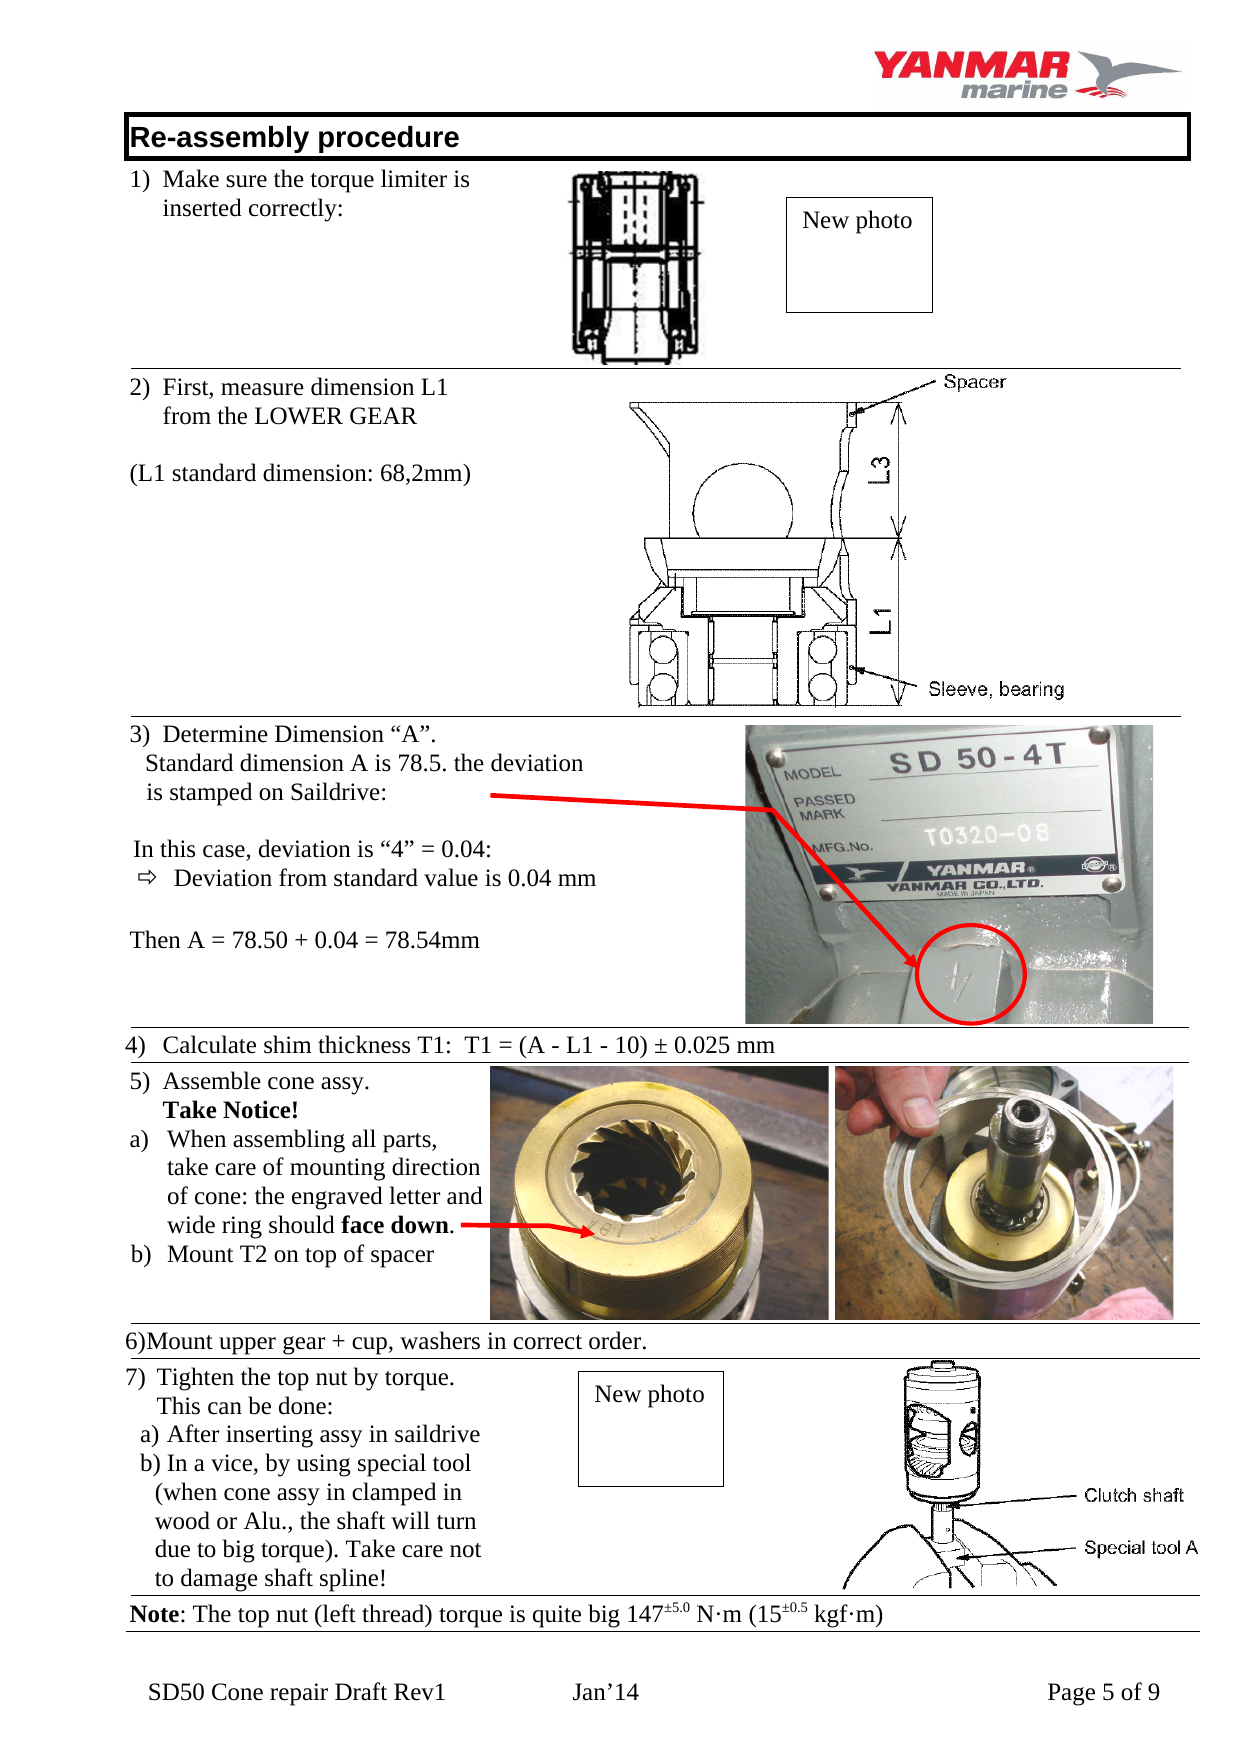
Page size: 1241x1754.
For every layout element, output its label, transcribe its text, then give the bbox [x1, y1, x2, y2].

picture [618, 372, 1065, 713]
table_cell [487, 1063, 1189, 1322]
table_cell [502, 161, 1181, 368]
table_cell Assemble cone assy. Take Notice! When assembling all parts, take care of mounting direction of cone: the engraved letter and wide ring should face down. Mount T2 on top of spacer [126, 1062, 487, 1322]
table_cell [502, 369, 1181, 716]
picture [871, 43, 1189, 106]
table_cell Calculate shim thickness T1: T1 = (A - L1 - 10) ± 0.025 mm [126, 1027, 1189, 1062]
table_cell Tighten the top nut by torque. This can be done: After inserting assy in saildrive In a vice, by using special tool (when cone assy in clamped in wood or Alu., the shaft will turn due to big torque). Take care not to damage shaft spline! [126, 1358, 487, 1595]
picture [833, 1360, 1201, 1592]
picture [745, 812, 953, 1024]
picture [745, 725, 1154, 1024]
table_cell Mount upper gear + cup, washers in correct order. [126, 1323, 1200, 1358]
table_cell [605, 717, 1181, 1027]
table_header Re-assembly procedure [129, 117, 1187, 156]
table_cell [487, 1359, 1189, 1595]
table_cell Determine Dimension “A”. Standard dimension A is 78.5. the deviation is stamped on Saildrive: In this case, deviation is “4” = 0.04: Deviation from standard value is 0.04 mm Then A = 78.50 + 0.04 = 78.54mm [126, 716, 605, 1027]
picture [567, 171, 706, 365]
table_cell First, measure dimension L1 from the LOWER GEAR (L1 standard dimension: 68,2mm) [126, 368, 502, 716]
table_cell Note: The top nut (left thread) torque is quite big 147±5.0 N·m (15±0.5 kgf·m) [126, 1595, 1200, 1631]
table_cell Make sure the torque limiter is inserted correctly: [126, 161, 502, 368]
picture [920, 928, 1022, 1021]
